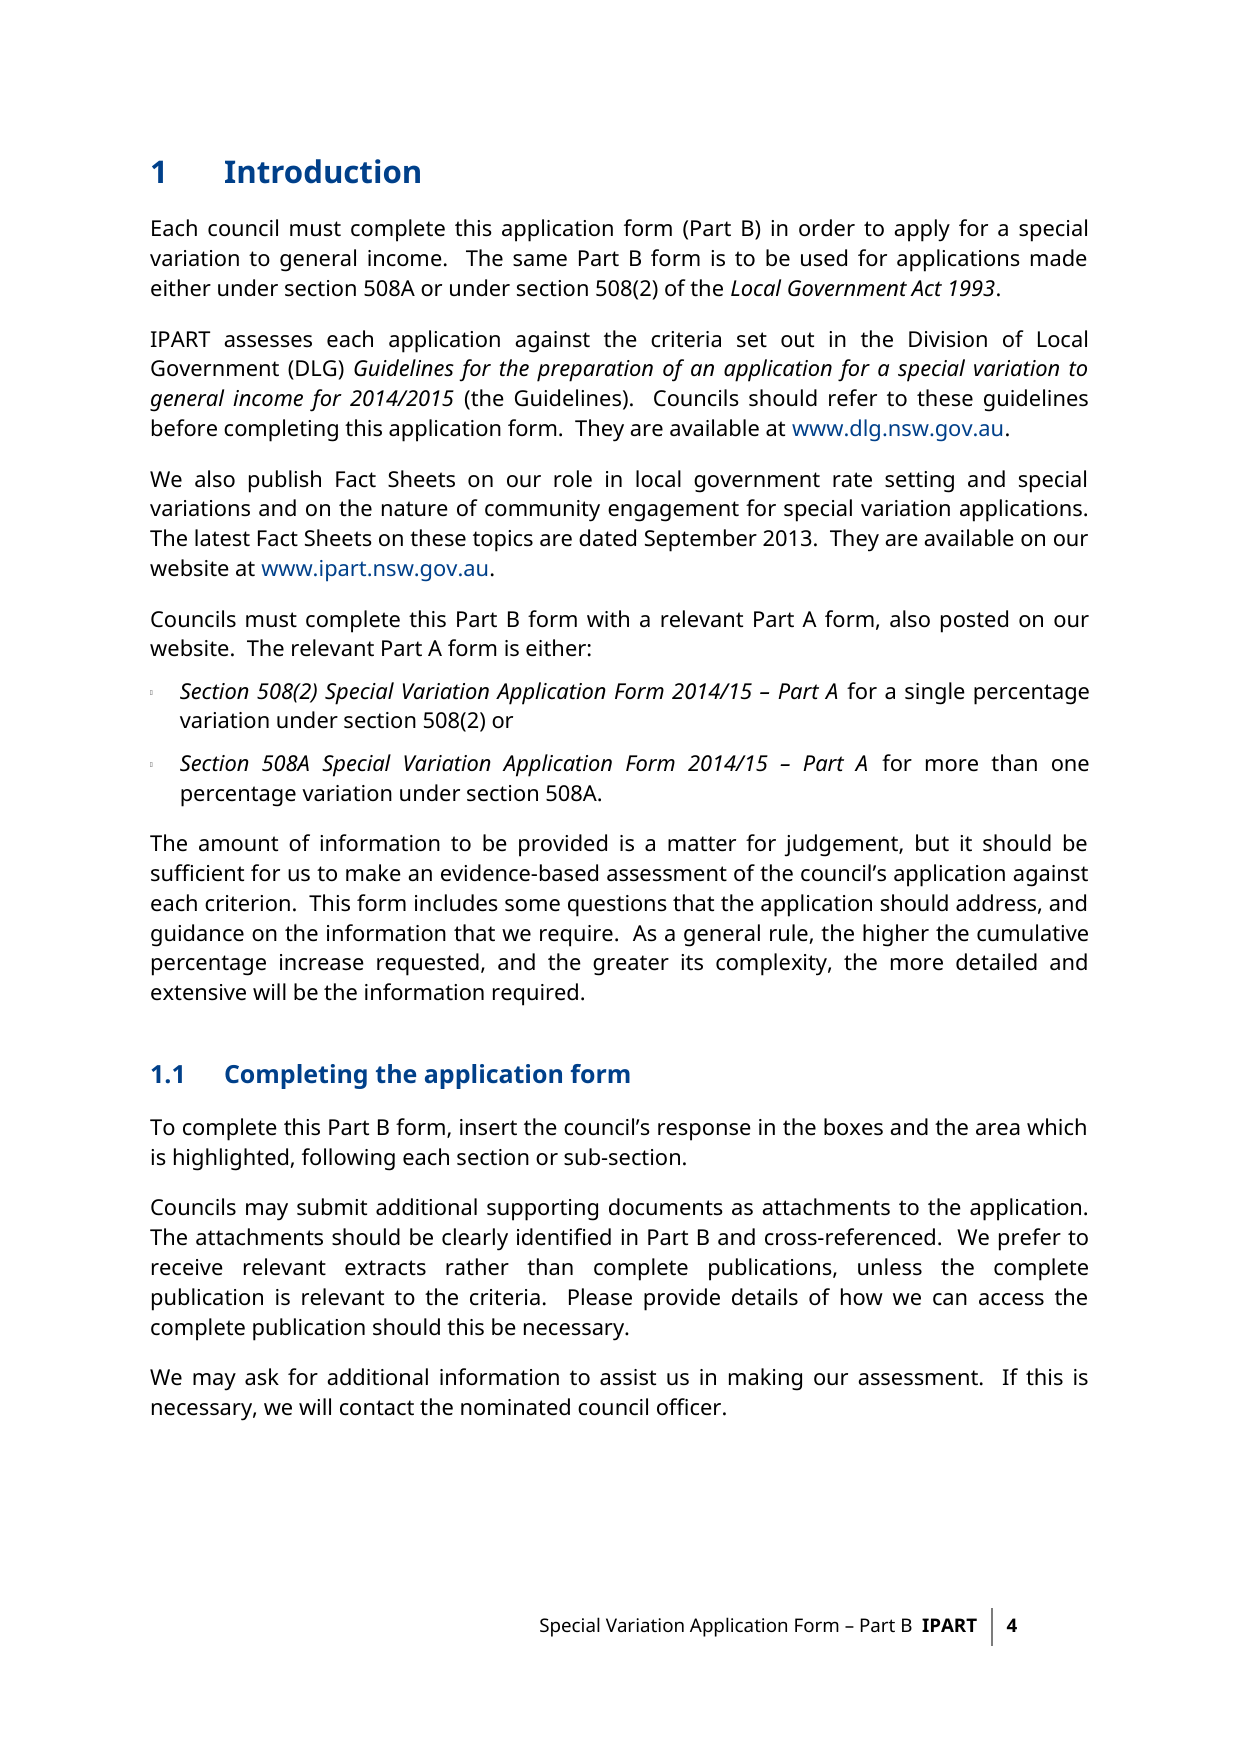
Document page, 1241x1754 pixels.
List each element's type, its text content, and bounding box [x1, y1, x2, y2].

text Each council must complete this application form (Part B) in order to apply for a special variation to general income. The same Part B form is to be used for applications made either under section 508A or under section 508(2) of the Local Government Act 1993. [150, 213, 1090, 303]
text We may ask for additional information to assist us in making our assessment. If this is necessary, we will contact the nominated council officer. [150, 1362, 1090, 1422]
text The amount of information to be provided is a matter for judgement, but it should be sufficient for us to make an evidence-based assessment of the council’s application against each criterion. This form includes some questions that the application should address, and guidance on the information that we require. As a general rule, the higher the cumulative percentage increase requested, and the greater its complexity, the more detailed and extensive will be the information required. [150, 828, 1090, 1007]
text We also publish Fact Sheets on our role in local government rate setting and special variations and on the nature of community engagement for special variation applications. The latest Fact Sheets on these topics are dated September 2013. They are available on our website at www.ipart.nsw.gov.au. [150, 464, 1090, 583]
text To complete this Part B form, insert the council’s response in the boxes and the area which is highlighted, following each section or sub-section. [150, 1112, 1090, 1171]
text Councils must complete this Part B form with a relevant Part A form, also posted on our website. The relevant Part A form is either: [150, 604, 1090, 663]
list Section 508(2) Special Variation Application Form 2014/15 – Part A for a single percentage variation under section 508(2) or [150, 676, 1090, 735]
text Councils may submit additional supporting documents as attachments to the application. The attachments should be clearly identified in Part B and cross-referenced. We prefer to receive relevant extracts rather than complete publications, unless the complete publication is relevant to the criteria. Please provide details of how we can access the complete publication should this be necessary. [150, 1192, 1090, 1341]
text IPART assesses each application against the criteria set out in the Division of Local Government (DLG) Guidelines for the preparation of an application for a special variation to general income for 2014/2015 (the Guidelines). Councils should refer to these guidelines before completing this application form. They are available at www.dlg.nsw.gov.au. [150, 324, 1090, 443]
subtitle Completing the application form [150, 1057, 1090, 1091]
list Section 508A Special Variation Application Form 2014/15 – Part A for more than one percentage variation under section 508A. [150, 748, 1090, 807]
subtitle Introduction [150, 150, 1090, 193]
